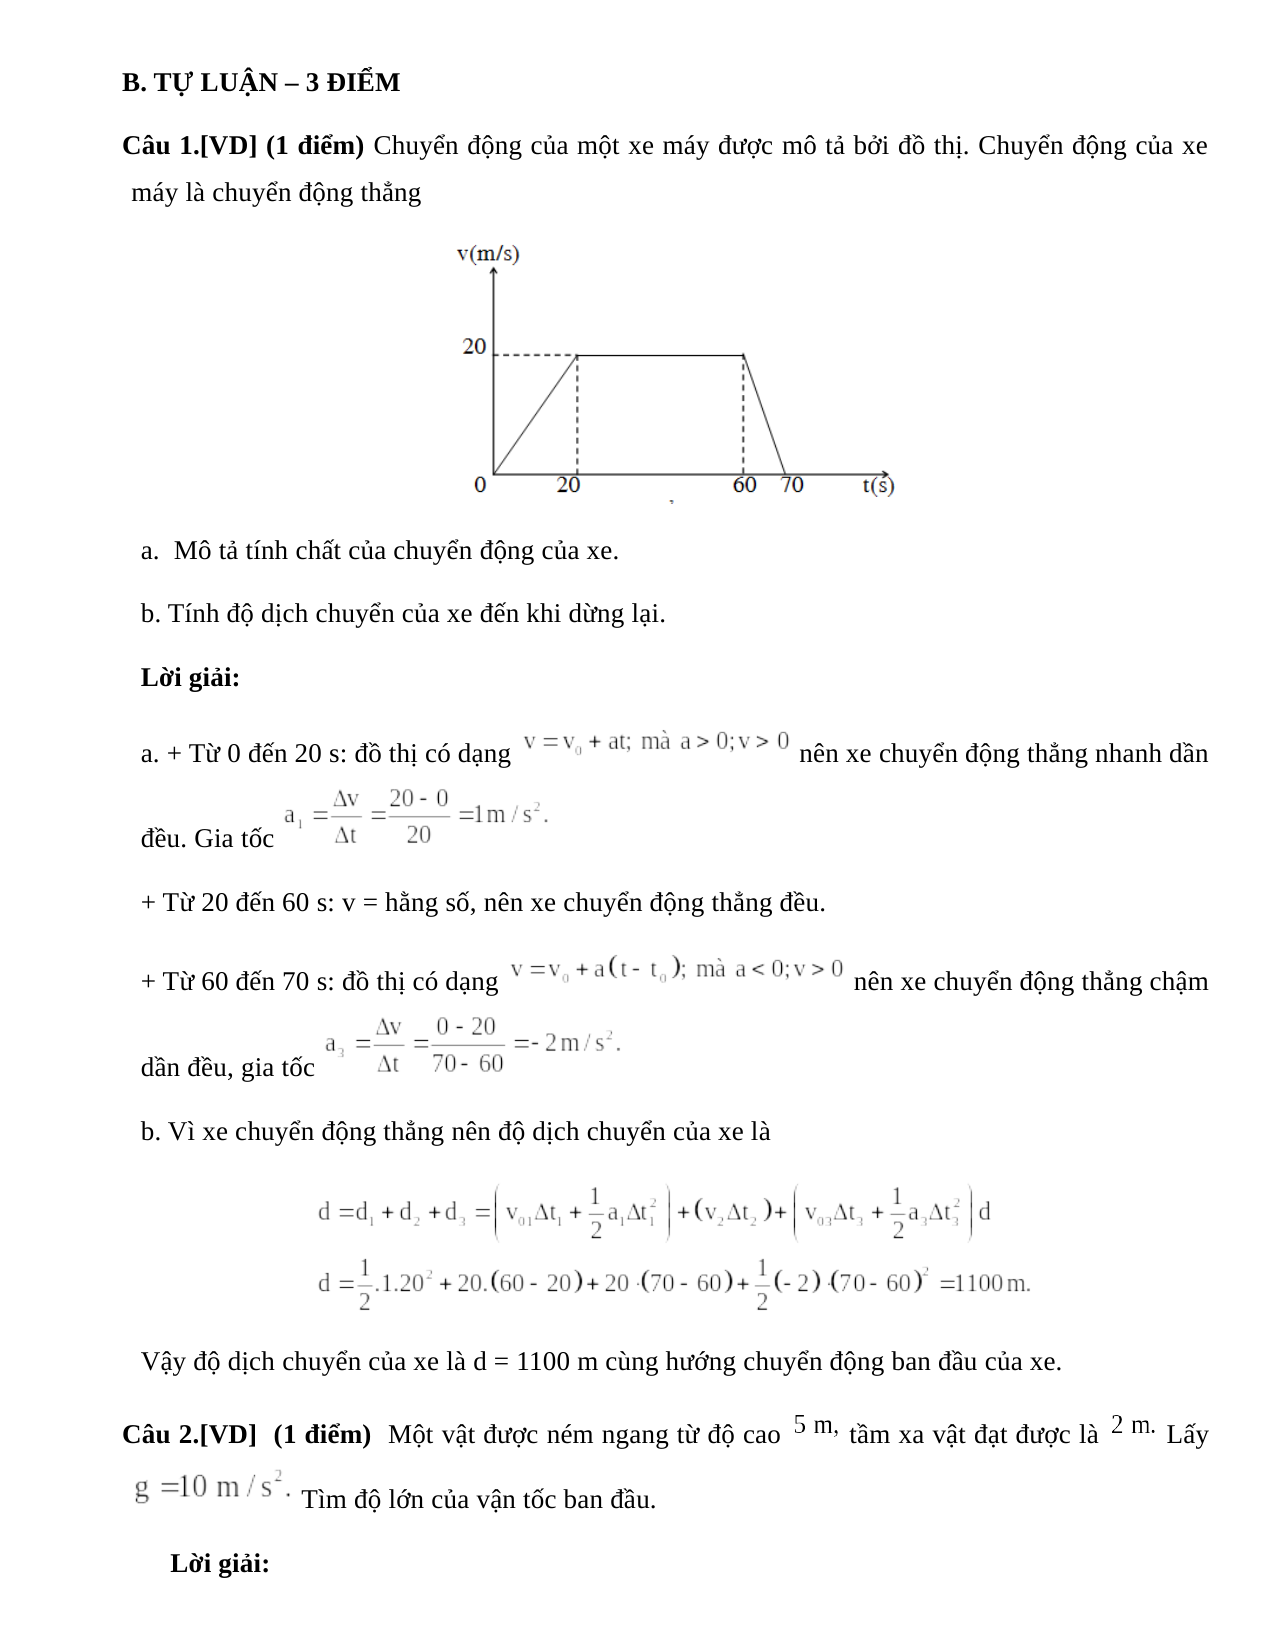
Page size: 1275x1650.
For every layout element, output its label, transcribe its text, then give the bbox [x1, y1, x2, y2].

picture [448, 238, 902, 504]
text b. Vì xe chuyển động thẳng nên độ dịch chuyển của xe là [141, 1115, 1209, 1146]
text Lời giải: [141, 1547, 1209, 1578]
text + Từ 20 đến 60 s: v = hằng số, nên xe chuyển động thẳng đều. [141, 886, 1209, 917]
text a. + Từ 0 đến 20 s: đồ thị có dạng nên xe chuyển động thẳng nhanh dần đều. Gia tốc [141, 724, 1209, 854]
text Câu 2.[VD] (1 điểm) Một vật được ném ngang từ độ cao tầm xa vật đạt được là Lấy Tìm độ lớn của vận tốc ban đầu. [122, 1408, 1209, 1515]
text Câu 1.[VD] (1 điểm) Chuyển động của một xe máy được mô tả bởi đồ thị. Chuyển động của xe máy là chuyển động thẳng [122, 129, 1209, 207]
text a. Mô tả tính chất của chuyển động của xe. [141, 534, 1209, 565]
text + Từ 60 đến 70 s: đồ thị có dạng nên xe chuyển động thẳng chậm dần đều, gia tốc [141, 949, 1209, 1082]
text Lời giải: [141, 661, 1209, 692]
text b. Tính độ dịch chuyển của xe đến khi dừng lại. [141, 597, 1209, 629]
text Vậy độ dịch chuyển của xe là d = 1100 m cùng hướng chuyển động ban đầu của xe. [141, 1345, 1209, 1376]
text B. TỰ LUẬN – 3 ĐIỂM [122, 66, 1209, 97]
